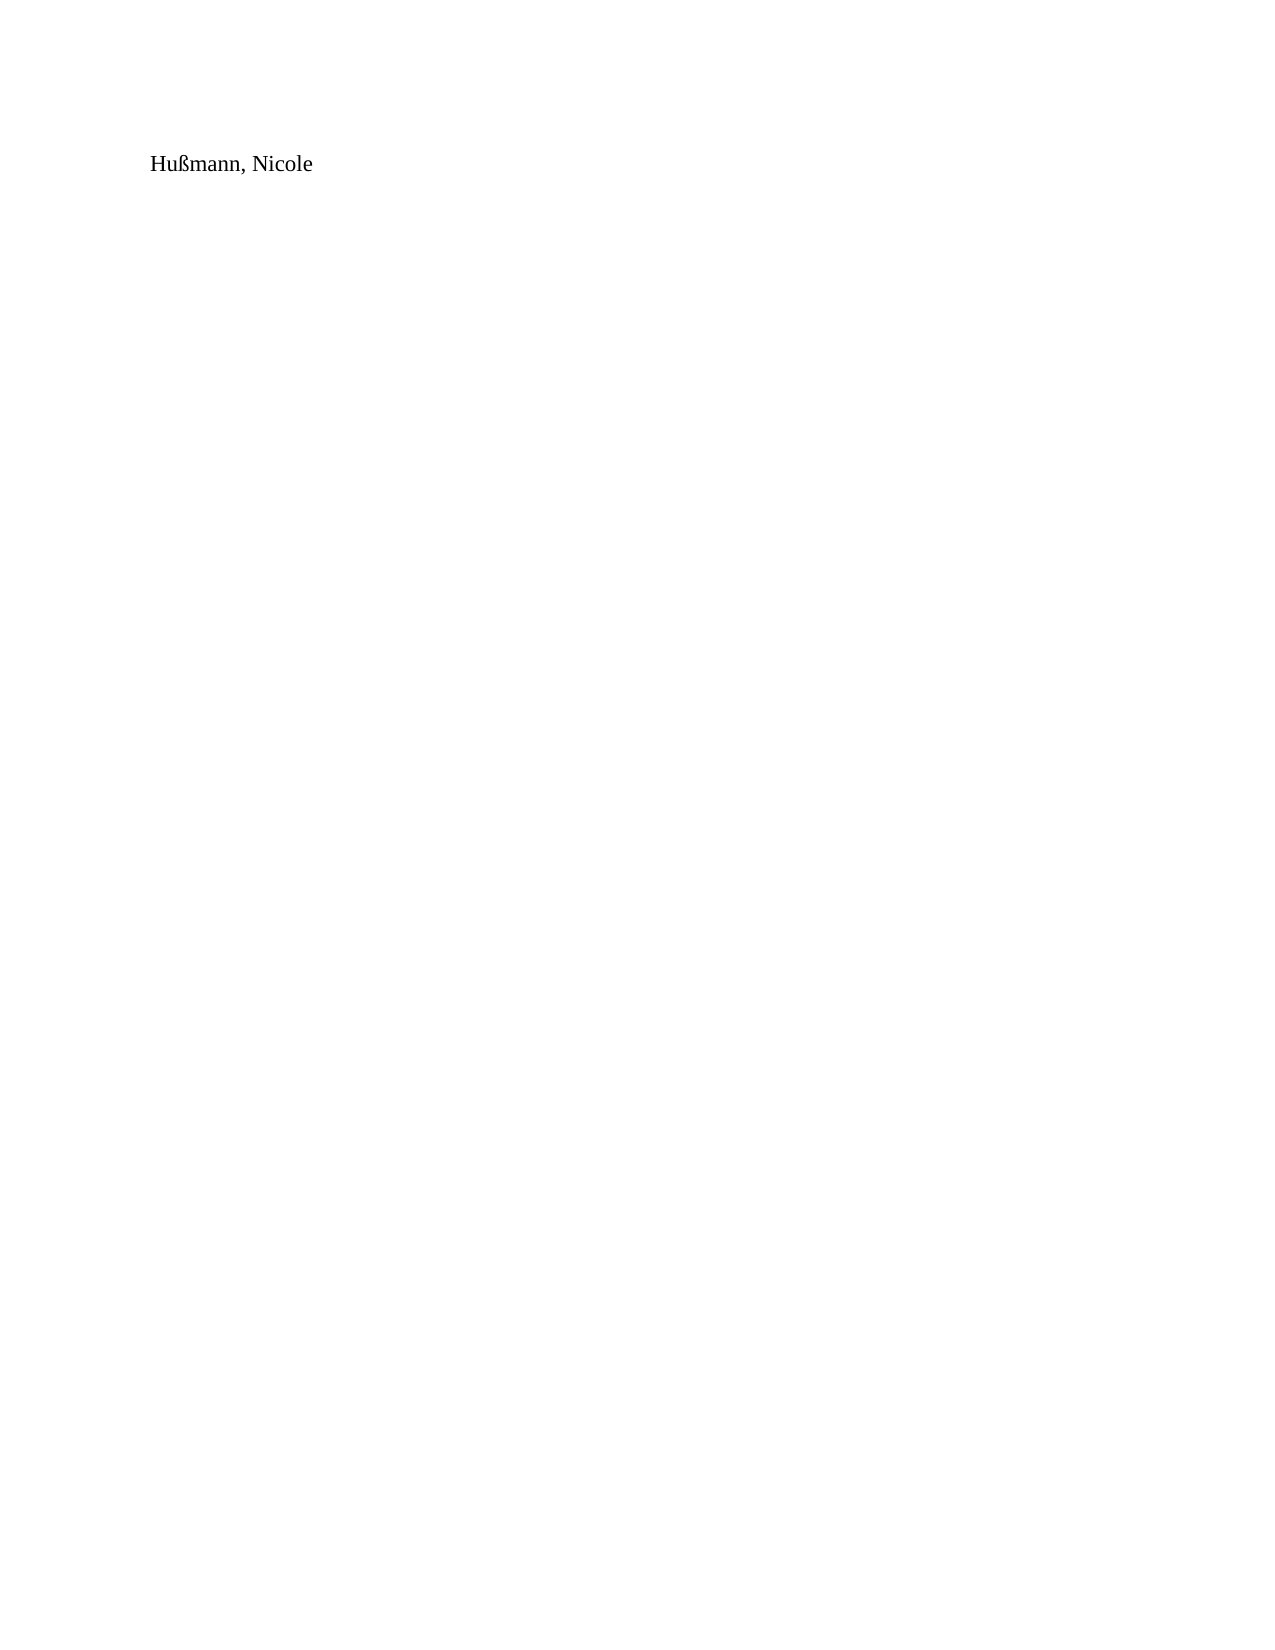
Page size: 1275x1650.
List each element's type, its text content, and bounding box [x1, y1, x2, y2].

text Hußmann, Nicole [150, 150, 1125, 236]
